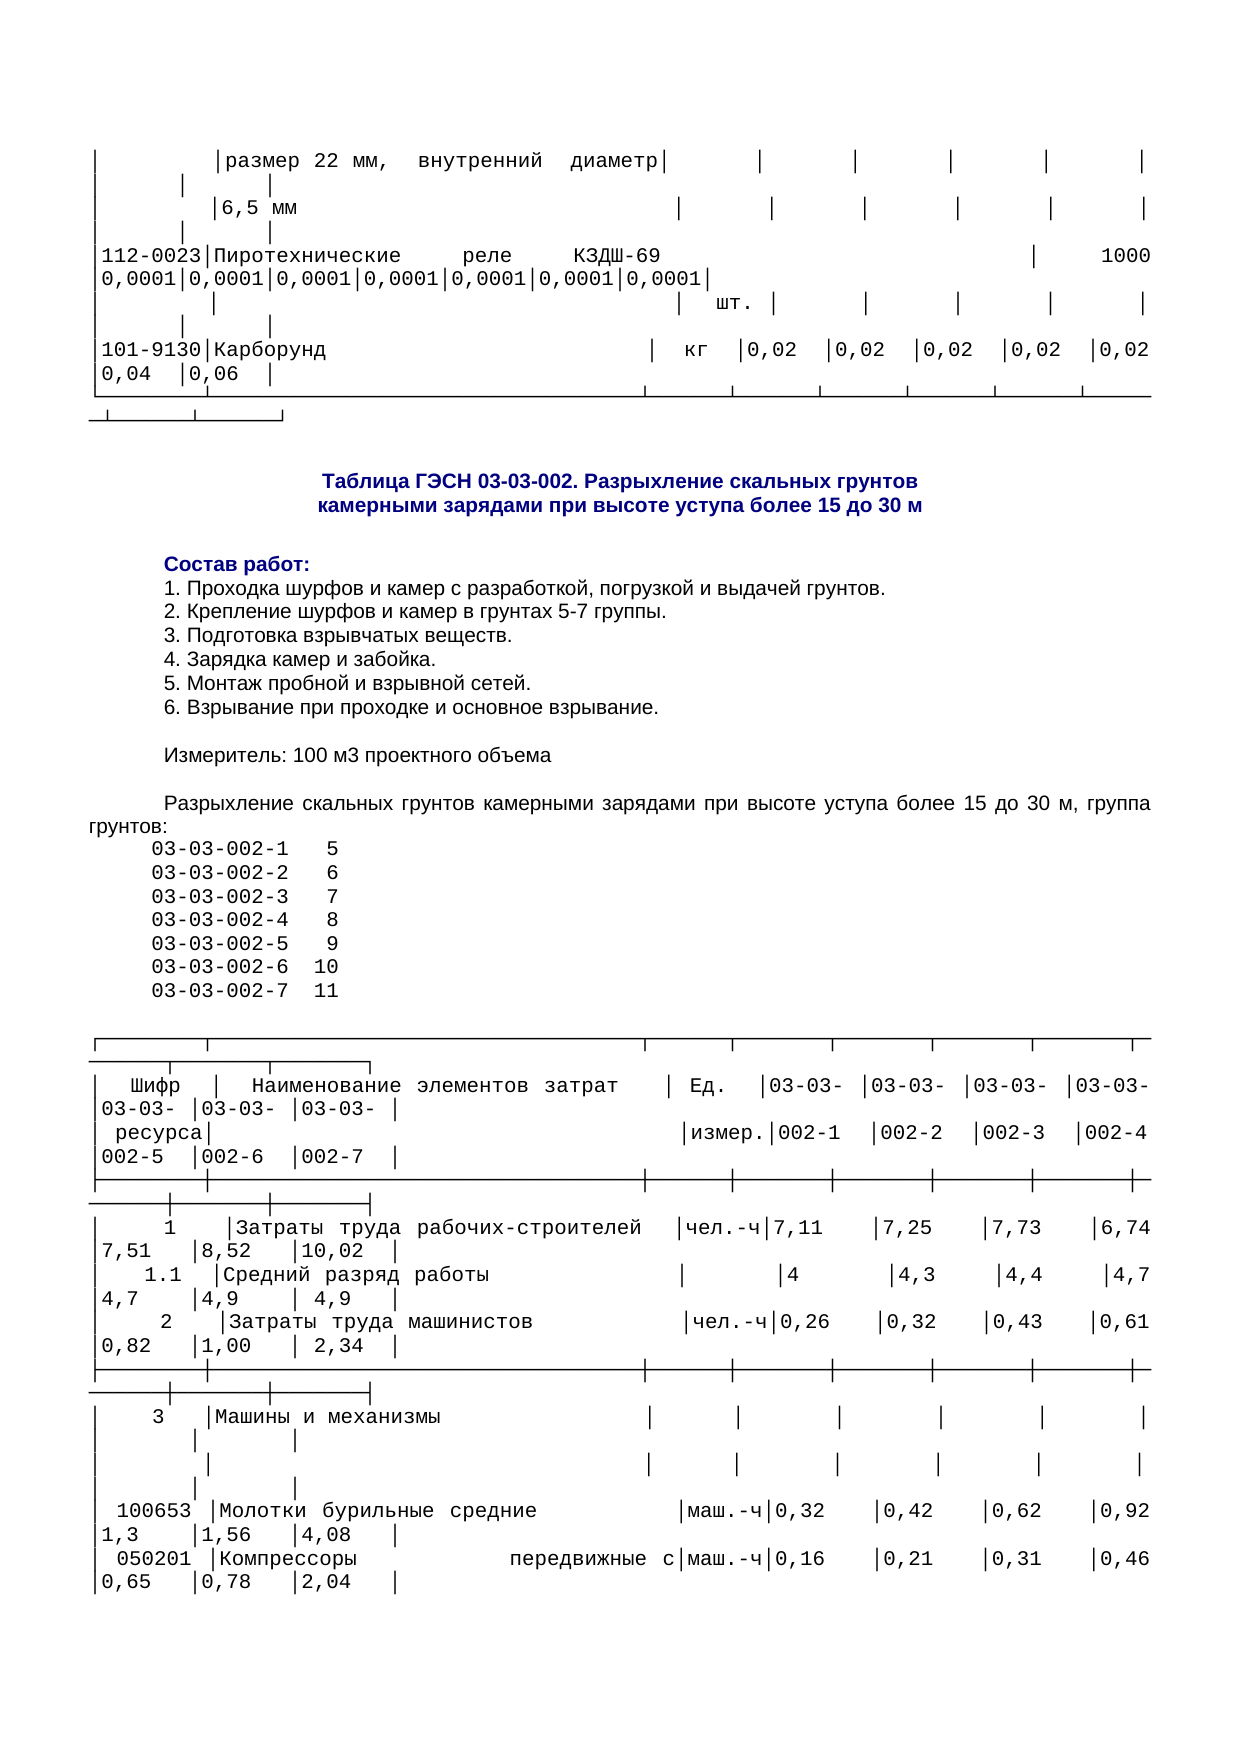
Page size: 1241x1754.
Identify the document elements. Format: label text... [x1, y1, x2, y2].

text │101-9130│Карборунд │ кг │0,02 │0,02 │0,02 │0,02 │0,02 │0,04 │0,06 │ [88, 339, 1152, 386]
text │ 2 │Затраты труда машинистов │чел.-ч│0,26 │0,32 │0,43 │0,61 │0,82 │1,00 │ 2,34 │ [88, 1311, 1152, 1358]
text 3. Подготовка взрывчатых веществ. [88, 623, 1152, 647]
text ┌────────┬──────────────────────────────────┬──────┬───────┬───────┬───────┬───────┬───────┬───────┬───────┐ [88, 1027, 1152, 1075]
text 4. Зарядка камер и забойка. [88, 647, 1152, 671]
text Состав работ: [88, 551, 1152, 575]
text │112-0023│Пиротехнические реле КЗДШ-69 │ 1000 │0,0001│0,0001│0,0001│0,0001│0,0001│0,0001│0,0001│ [88, 244, 1152, 292]
text │ 100653 │Молотки бурильные средние │маш.-ч│0,32 │0,42 │0,62 │0,92 │1,3 │1,56 │4,08 │ [88, 1500, 1152, 1548]
text ├────────┼──────────────────────────────────┼──────┼───────┼───────┼───────┼───────┼───────┼───────┼───────┤ [88, 1169, 1152, 1217]
text │ Шифр │ Наименование элементов затрат │ Ед. │03-03- │03-03- │03-03- │03-03- │03-03- │03-03- │03-03- │ [88, 1075, 1152, 1122]
text │ │ │ │ │ │ │ │ │ │ │ [88, 1453, 1152, 1500]
text 03-03-002-5 9 [88, 933, 1152, 957]
text 03-03-002-2 6 [88, 862, 1152, 886]
text Разрыхление скальных грунтов камерными зарядами при высоте уступа более 15 до 30 м, группа грунтов: [88, 790, 1152, 838]
text Измеритель: 100 м3 проектного объема [88, 743, 1152, 767]
text 6. Взрывание при проходке и основное взрывание. [88, 695, 1152, 719]
text │ 1 │Затраты труда рабочих-строителей │чел.-ч│7,11 │7,25 │7,73 │6,74 │7,51 │8,52 │10,02 │ [88, 1217, 1152, 1264]
text │ │ │ шт. │ │ │ │ │ │ │ │ [88, 292, 1152, 339]
text │ │6,5 мм │ │ │ │ │ │ │ │ │ [88, 197, 1152, 244]
text │ 3 │Машины и механизмы │ │ │ │ │ │ │ │ │ [88, 1406, 1152, 1453]
text 03-03-002-7 11 [88, 980, 1152, 1004]
text │ ресурса│ │измер.│002-1 │002-2 │002-3 │002-4 │002-5 │002-6 │002-7 │ [88, 1122, 1152, 1169]
text 5. Монтаж пробной и взрывной сетей. [88, 671, 1152, 695]
list Таблица ГЭСН 03-03-002. Разрыхление скальных грунтов камерными зарядами при высоте уступа более 15 до 30 м [88, 469, 1152, 517]
text │ 050201 │Компрессоры передвижные с│маш.-ч│0,16 │0,21 │0,31 │0,46 │0,65 │0,78 │2,04 │ [88, 1548, 1152, 1595]
text 03-03-002-1 5 [88, 838, 1152, 862]
text 03-03-002-6 10 [88, 957, 1152, 980]
text ├────────┼──────────────────────────────────┼──────┼───────┼───────┼───────┼───────┼───────┼───────┼───────┤ [88, 1358, 1152, 1406]
text 03-03-002-3 7 [88, 886, 1152, 909]
text │ │размер 22 мм, внутренний диаметр│ │ │ │ │ │ │ │ │ [88, 150, 1152, 197]
text 03-03-002-4 8 [88, 909, 1152, 933]
text 2. Крепление шурфов и камер в грунтах 5-7 группы. [88, 599, 1152, 623]
text └────────┴──────────────────────────────────┴──────┴──────┴──────┴──────┴──────┴──────┴──────┴──────┘ [88, 386, 1152, 434]
text │ 1.1 │Средний разряд работы │ │4 │4,3 │4,4 │4,7 │4,7 │4,9 │ 4,9 │ [88, 1264, 1152, 1311]
text 1. Проходка шурфов и камер с разработкой, погрузкой и выдачей грунтов. [88, 575, 1152, 599]
